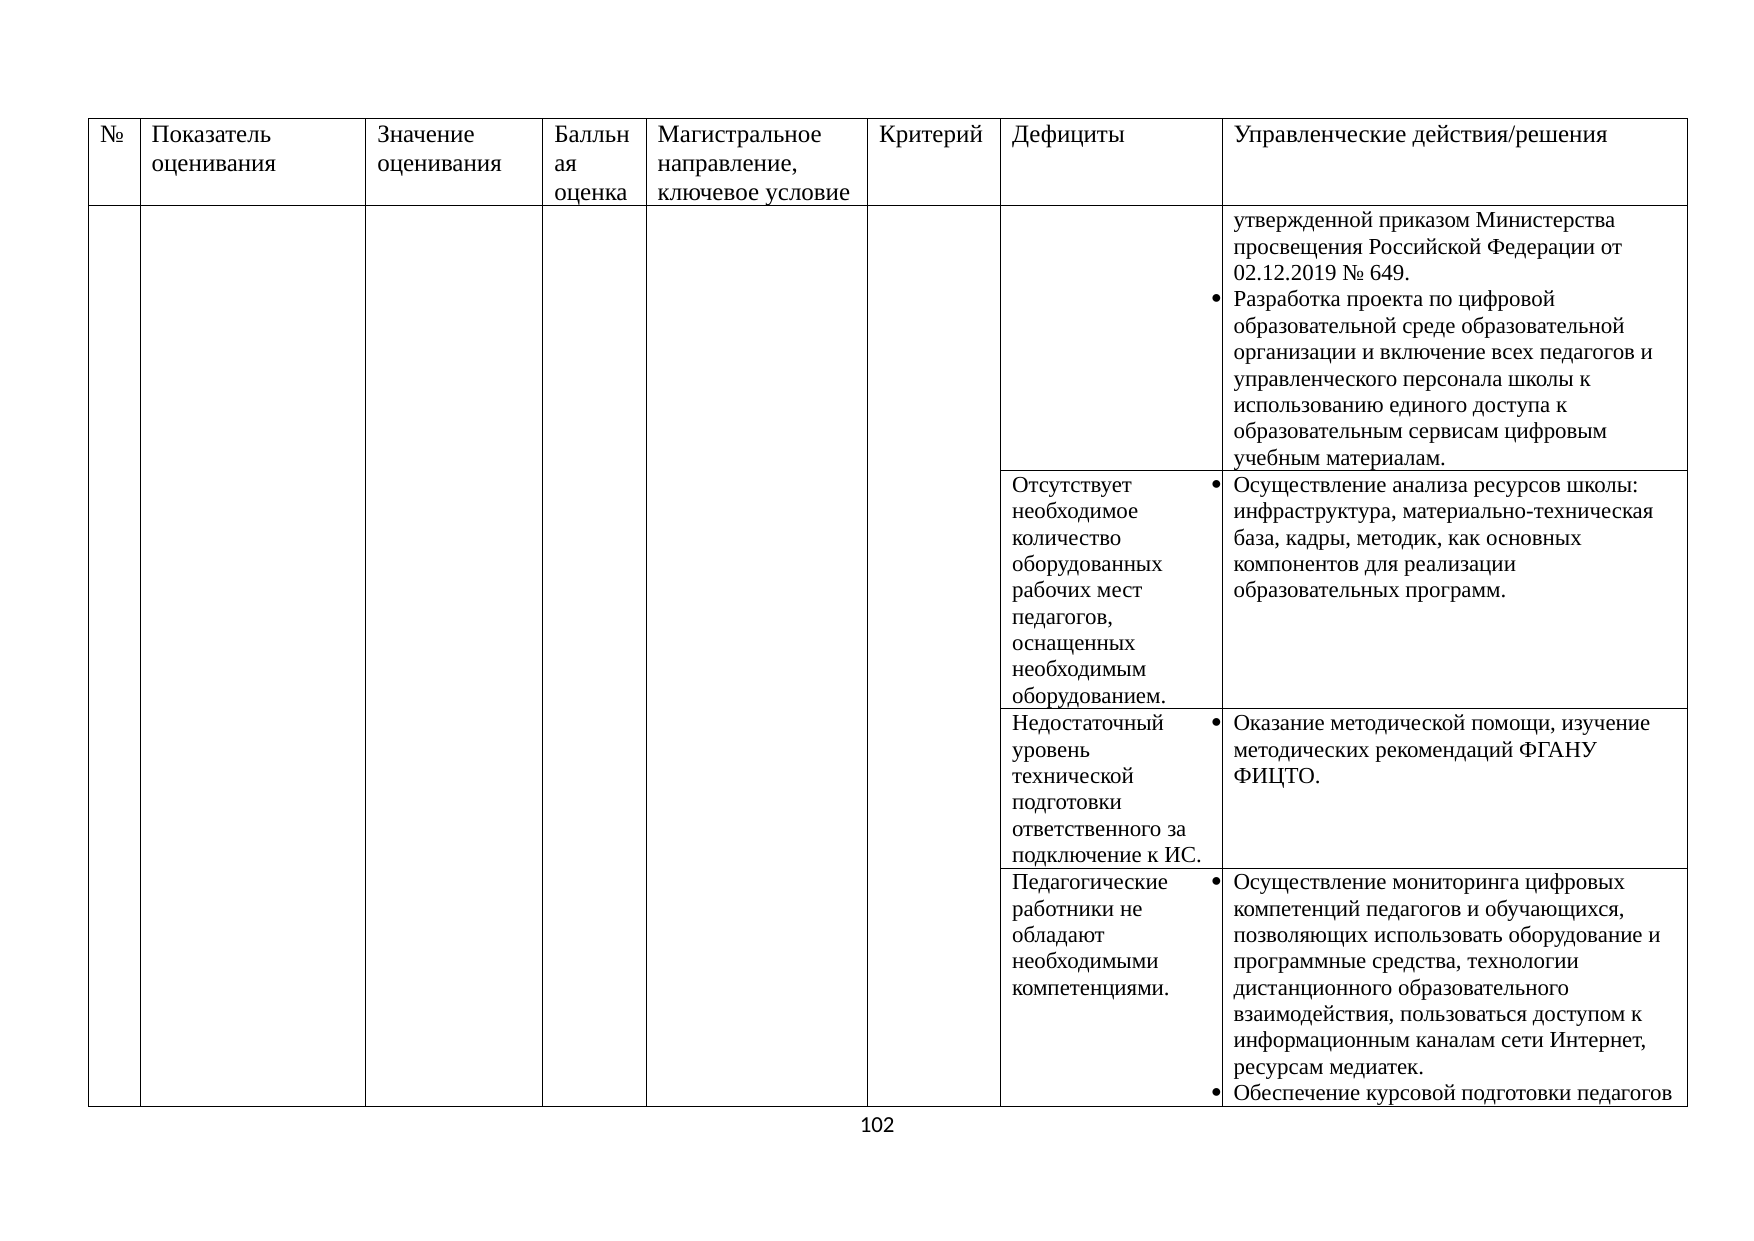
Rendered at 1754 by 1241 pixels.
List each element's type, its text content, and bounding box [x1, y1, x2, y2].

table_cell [1001, 869, 1222, 1106]
table_header № [89, 119, 140, 205]
table_header Показатель оценивания [141, 119, 365, 205]
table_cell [1223, 869, 1687, 1106]
table_cell Отсутствует необходимое количество оборудованных рабочих мест педагогов, оснащенных необходимым оборудованием. [1001, 471, 1222, 708]
table_cell Осуществление анализа ресурсов школы: инфраструктура, материально-техническая база, кадры, методик, как основных компонентов для реализации образовательных программ. [1223, 471, 1687, 708]
table_header Дефициты [1001, 119, 1222, 205]
table_header Балльная оценка [543, 119, 646, 205]
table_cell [1001, 206, 1222, 470]
table_cell Оказание методической помощи, изучение методических рекомендаций ФГАНУ ФИЦТО. [1223, 709, 1687, 867]
table_header Критерий [868, 119, 1000, 205]
table_cell Недостаточный уровень технической подготовки ответственного за подключение к ИС. [1001, 709, 1222, 867]
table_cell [1223, 206, 1687, 470]
table_header Управленческие действия/решения [1223, 119, 1687, 205]
table_header Значение оценивания [366, 119, 542, 205]
table_header Магистральное направление, ключевое условие [647, 119, 867, 205]
